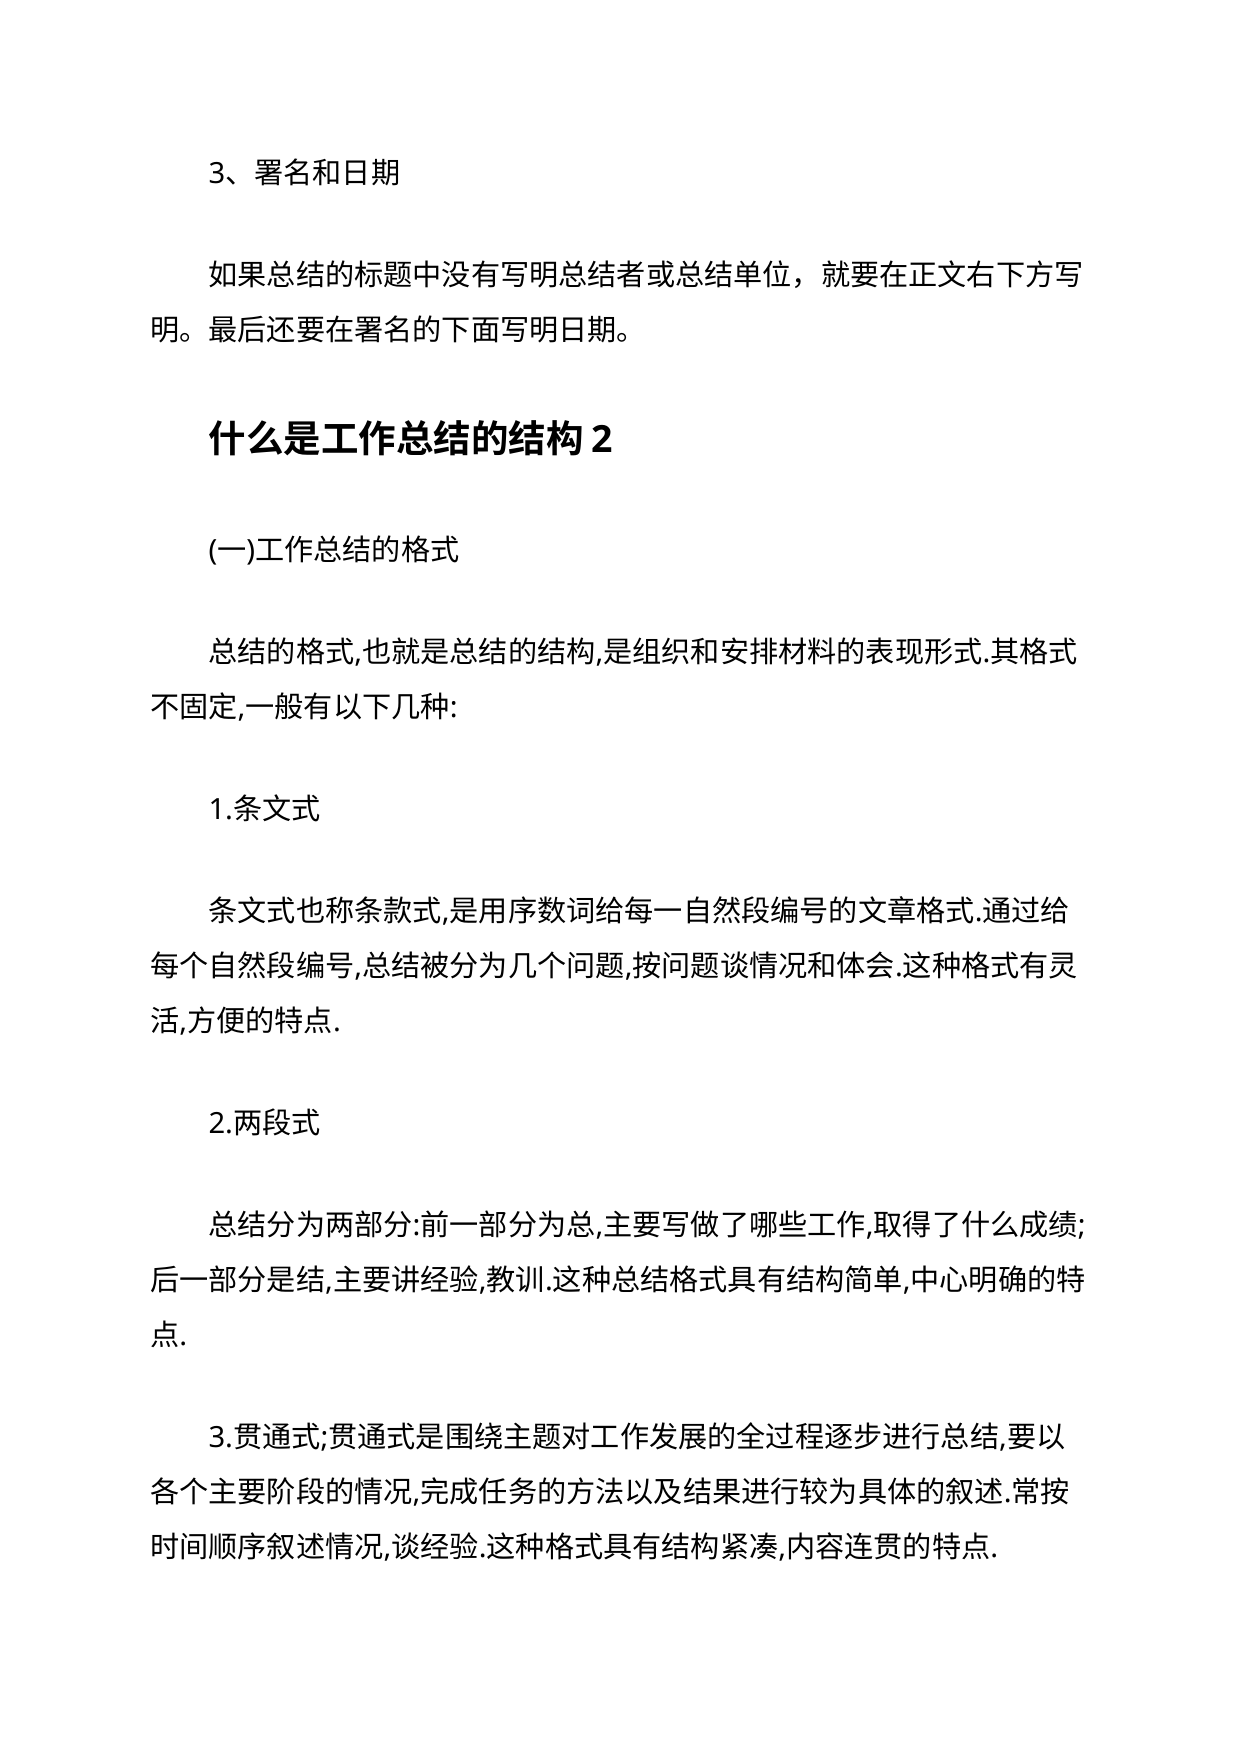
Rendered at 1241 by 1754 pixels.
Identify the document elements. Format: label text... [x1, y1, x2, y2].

text 总结的格式,也就是总结的结构,是组织和安排材料的表现形式.其格式不固定,一般有以下几种: [150, 628, 1090, 726]
text 3.贯通式;贯通式是围绕主题对工作发展的全过程逐步进行总结,要以各个主要阶段的情况,完成任务的方法以及结果进行较为具体的叙述.常按时间顺序叙述情况,谈经验.这种格式具有结构紧凑,内容连贯的特点. [150, 1413, 1090, 1566]
text (一)工作总结的格式 [150, 526, 1090, 569]
text 如果总结的标题中没有写明总结者或总结单位，就要在正文右下方写明。最后还要在署名的下面写明日期。 [150, 252, 1090, 349]
text 2.两段式 [150, 1099, 1090, 1142]
text 条文式也称条款式,是用序数词给每一自然段编号的文章格式.通过给每个自然段编号,总结被分为几个问题,按问题谈情况和体会.这种格式有灵活,方便的特点. [150, 887, 1090, 1039]
text 1.条文式 [150, 785, 1090, 828]
text 什么是工作总结的结构2 [150, 409, 1090, 463]
text 总结分为两部分:前一部分为总,主要写做了哪些工作,取得了什么成绩;后一部分是结,主要讲经验,教训.这种总结格式具有结构简单,中心明确的特点. [150, 1201, 1090, 1353]
text 3、署名和日期 [150, 150, 1090, 192]
